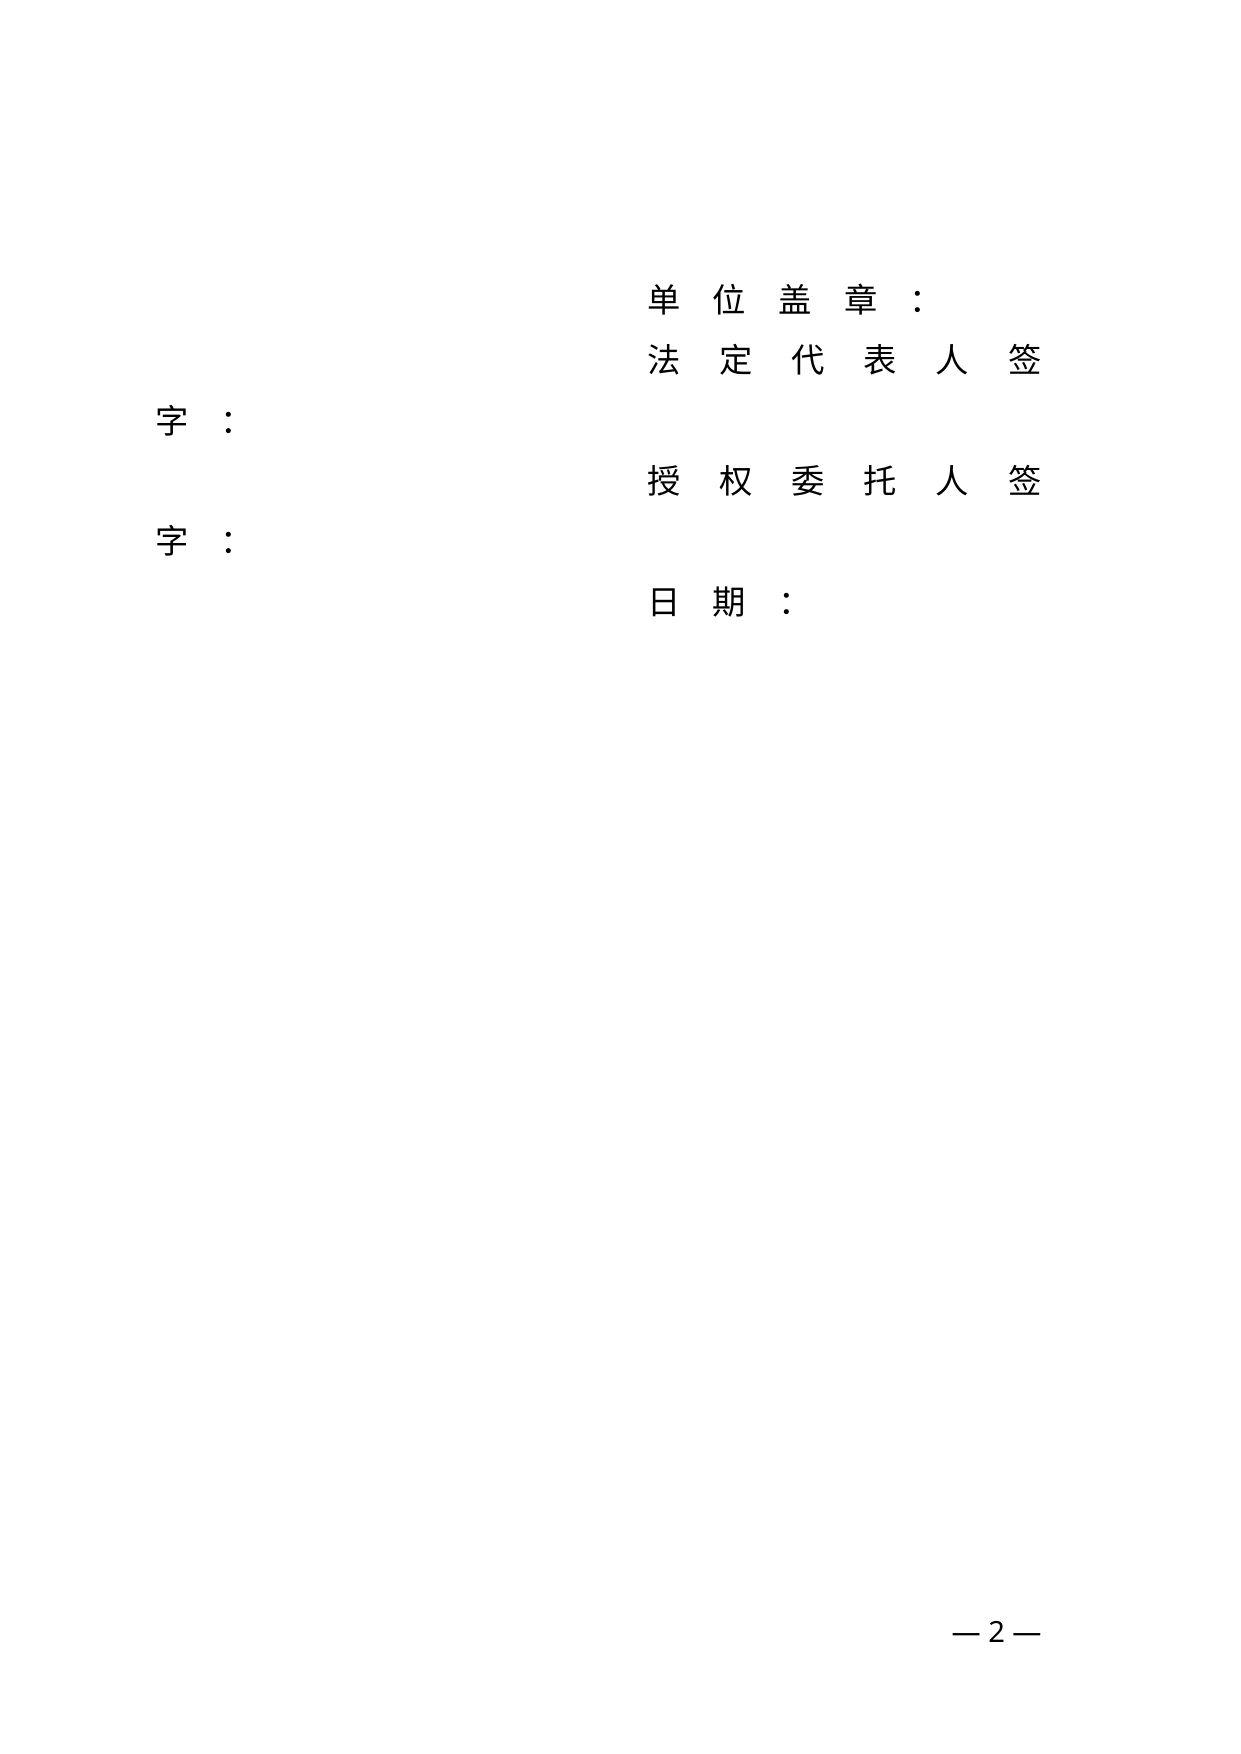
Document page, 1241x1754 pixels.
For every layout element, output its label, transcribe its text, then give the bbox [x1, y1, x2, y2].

text 单位盖章： [155, 268, 1073, 328]
text 法定代表人签字： [155, 328, 1073, 449]
text 日期： [155, 569, 1073, 630]
text 授权委托人签字： [155, 449, 1073, 569]
